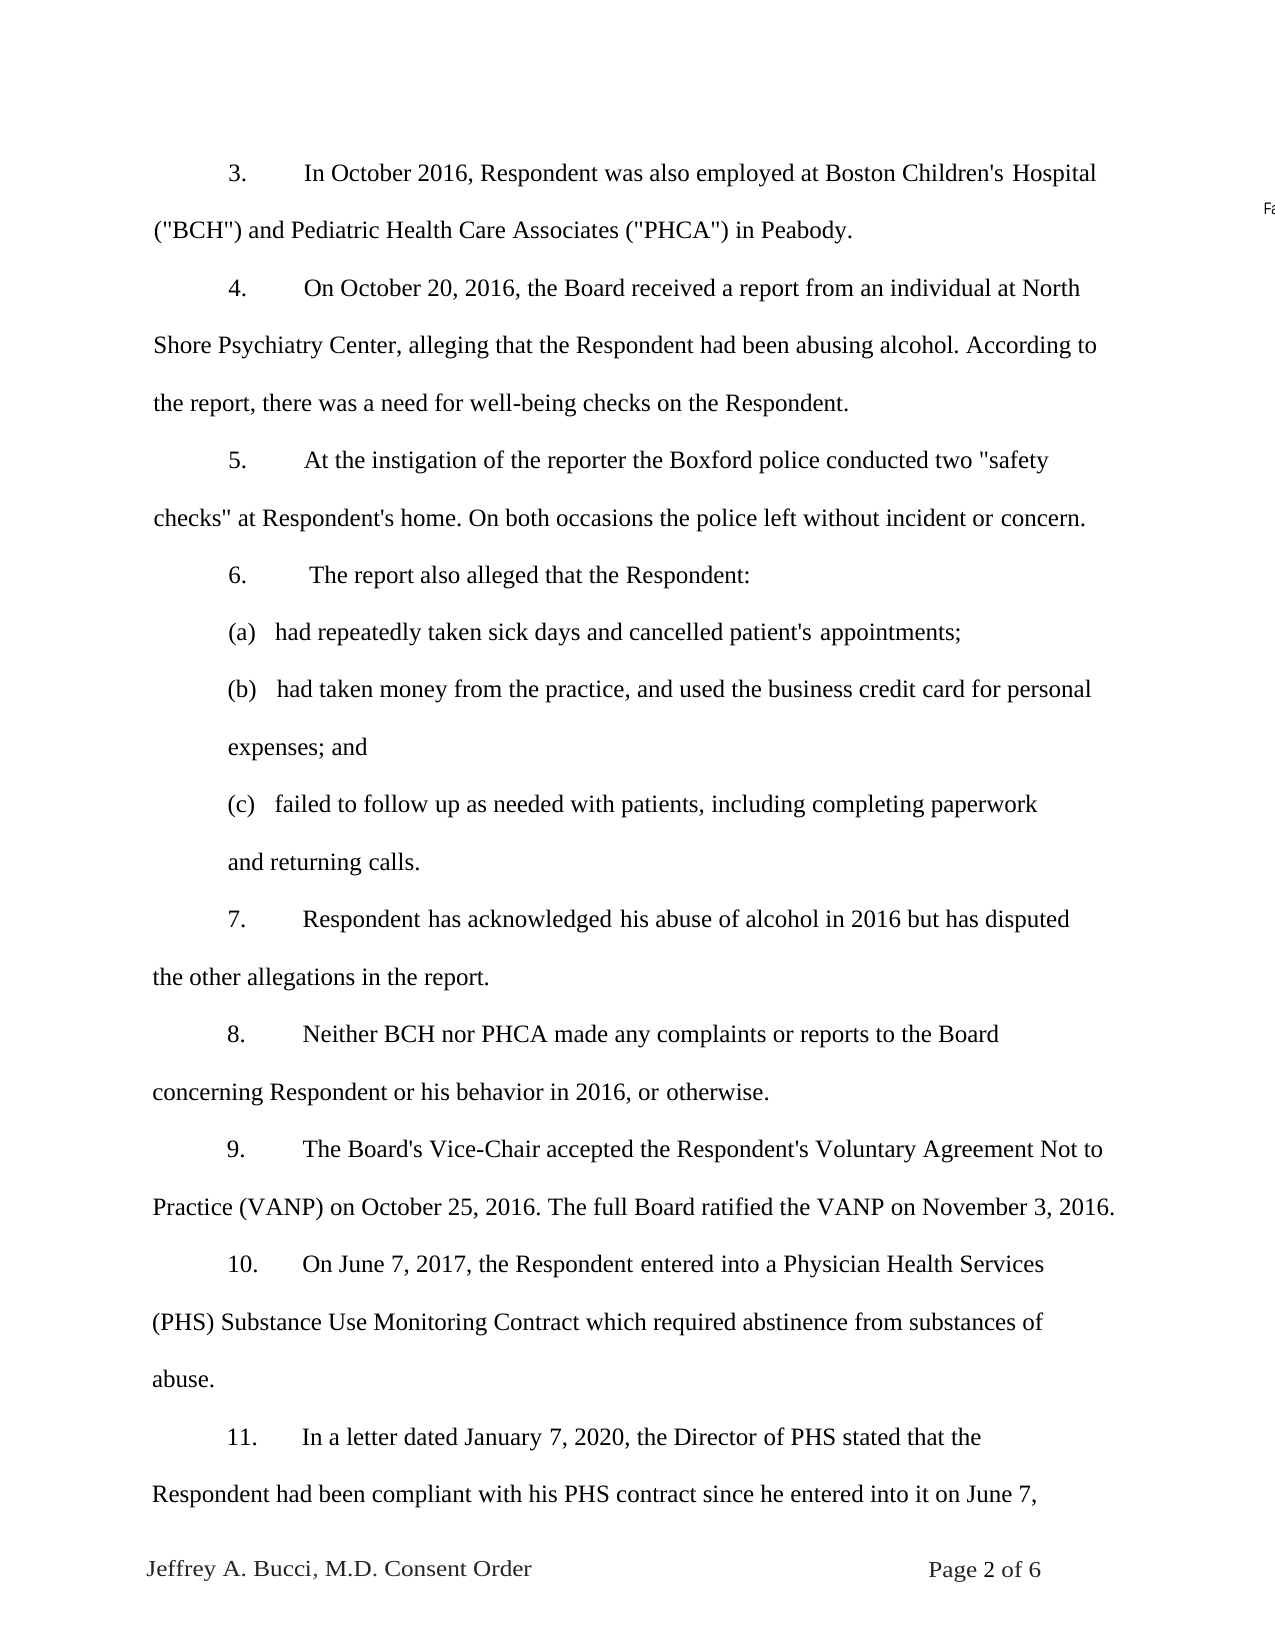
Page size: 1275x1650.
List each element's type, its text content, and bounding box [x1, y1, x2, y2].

list On October 20, 2016, the Board received a report from an individual at North Shore Psychiatry Center, alleging that the Respondent had been abusing alcohol. According to the report, there was a need for well-being checks on the Respondent. [153, 273, 1100, 416]
list had taken money from the practice, and used the business credit card for personal expenses; and [227, 674, 1092, 760]
list In October 2016, Respondent was also employed at Boston Children's Hospital [228, 158, 1275, 186]
list had repeatedly taken sick days and cancelled patient's appointments; [228, 617, 1275, 646]
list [152, 1422, 1098, 1508]
list On June 7, 2017, the Respondent entered into a Physician Health Services (PHS) Substance Use Monitoring Contract which required abstinence from substances of abuse. [152, 1249, 1108, 1393]
list Neither BCH nor PHCA made any complaints or reports to the Board concerning Respondent or his behavior in 2016, or otherwise. [152, 1019, 1111, 1105]
list failed to follow up as needed with patients, including completing paperwork and returning calls. [227, 789, 1076, 875]
text ("BCH") and Pediatric Health Care Associates ("PHCA") in Peabody. [154, 217, 1275, 244]
list The report also alleged that the Respondent: [228, 560, 1275, 589]
list The Board's Vice-Chair accepted the Respondent's Voluntary Agreement Not to Practice (VANP) on October 25, 2016. The full Board ratified the VANP on November 3, 2016. [152, 1134, 1117, 1220]
text Fa [135, 204, 1275, 217]
list Respondent has acknowledged his abuse of alcohol in 2016 but has disputed the other allegations in the report. [152, 904, 1100, 990]
list At the instigation of the reporter the Boxford police conducted two "safety checks" at Respondent's home. On both occasions the police left without incident or concern. [153, 445, 1090, 531]
